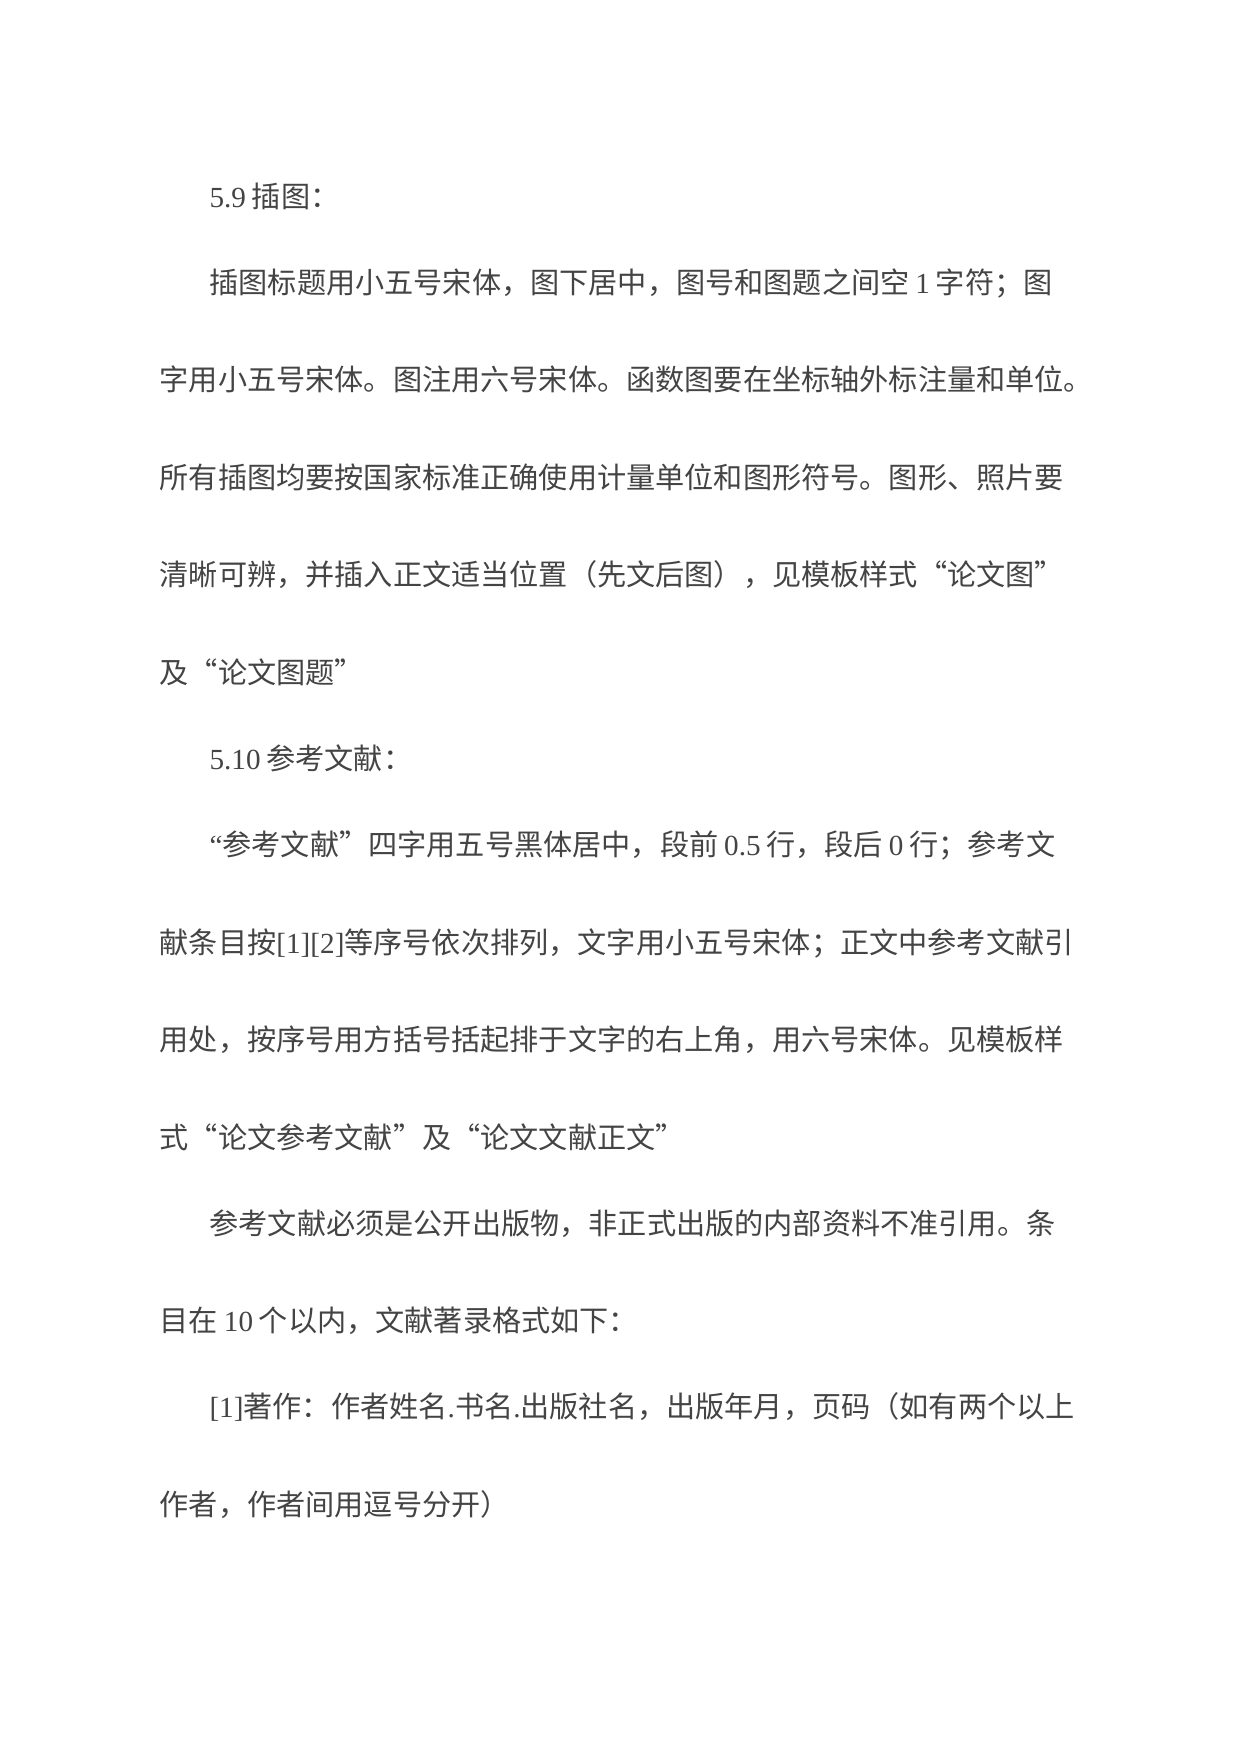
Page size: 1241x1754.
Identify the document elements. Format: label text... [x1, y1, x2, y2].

text 参考文献必须是公开出版物，非正式出版的内部资料不准引用。条目在10个以内，文献著录格式如下： [159, 1189, 1081, 1352]
text 插图标题用小五号宋体，图下居中，图号和图题之间空1字符；图字用小五号宋体。图注用六号宋体。函数图要在坐标轴外标注量和单位。所有插图均要按国家标准正确使用计量单位和图形符号。图形、照片要清晰可辨，并插入正文适当位置（先文后图），见模板样式“论文图”及“论文图题” [159, 248, 1081, 703]
text 5.10参考文献： [159, 724, 1081, 789]
text [1]著作：作者姓名.书名.出版社名，出版年月，页码（如有两个以上作者，作者间用逗号分开） [159, 1373, 1081, 1535]
text “参考文献”四字用五号黑体居中，段前0.5行，段后0行；参考文献条目按[1][2]等序号依次排列，文字用小五号宋体；正文中参考文献引用处，按序号用方括号括起排于文字的右上角，用六号宋体。见模板样式“论文参考文献”及“论文文献正文” [159, 810, 1081, 1168]
text 5.9插图： [159, 162, 1081, 227]
